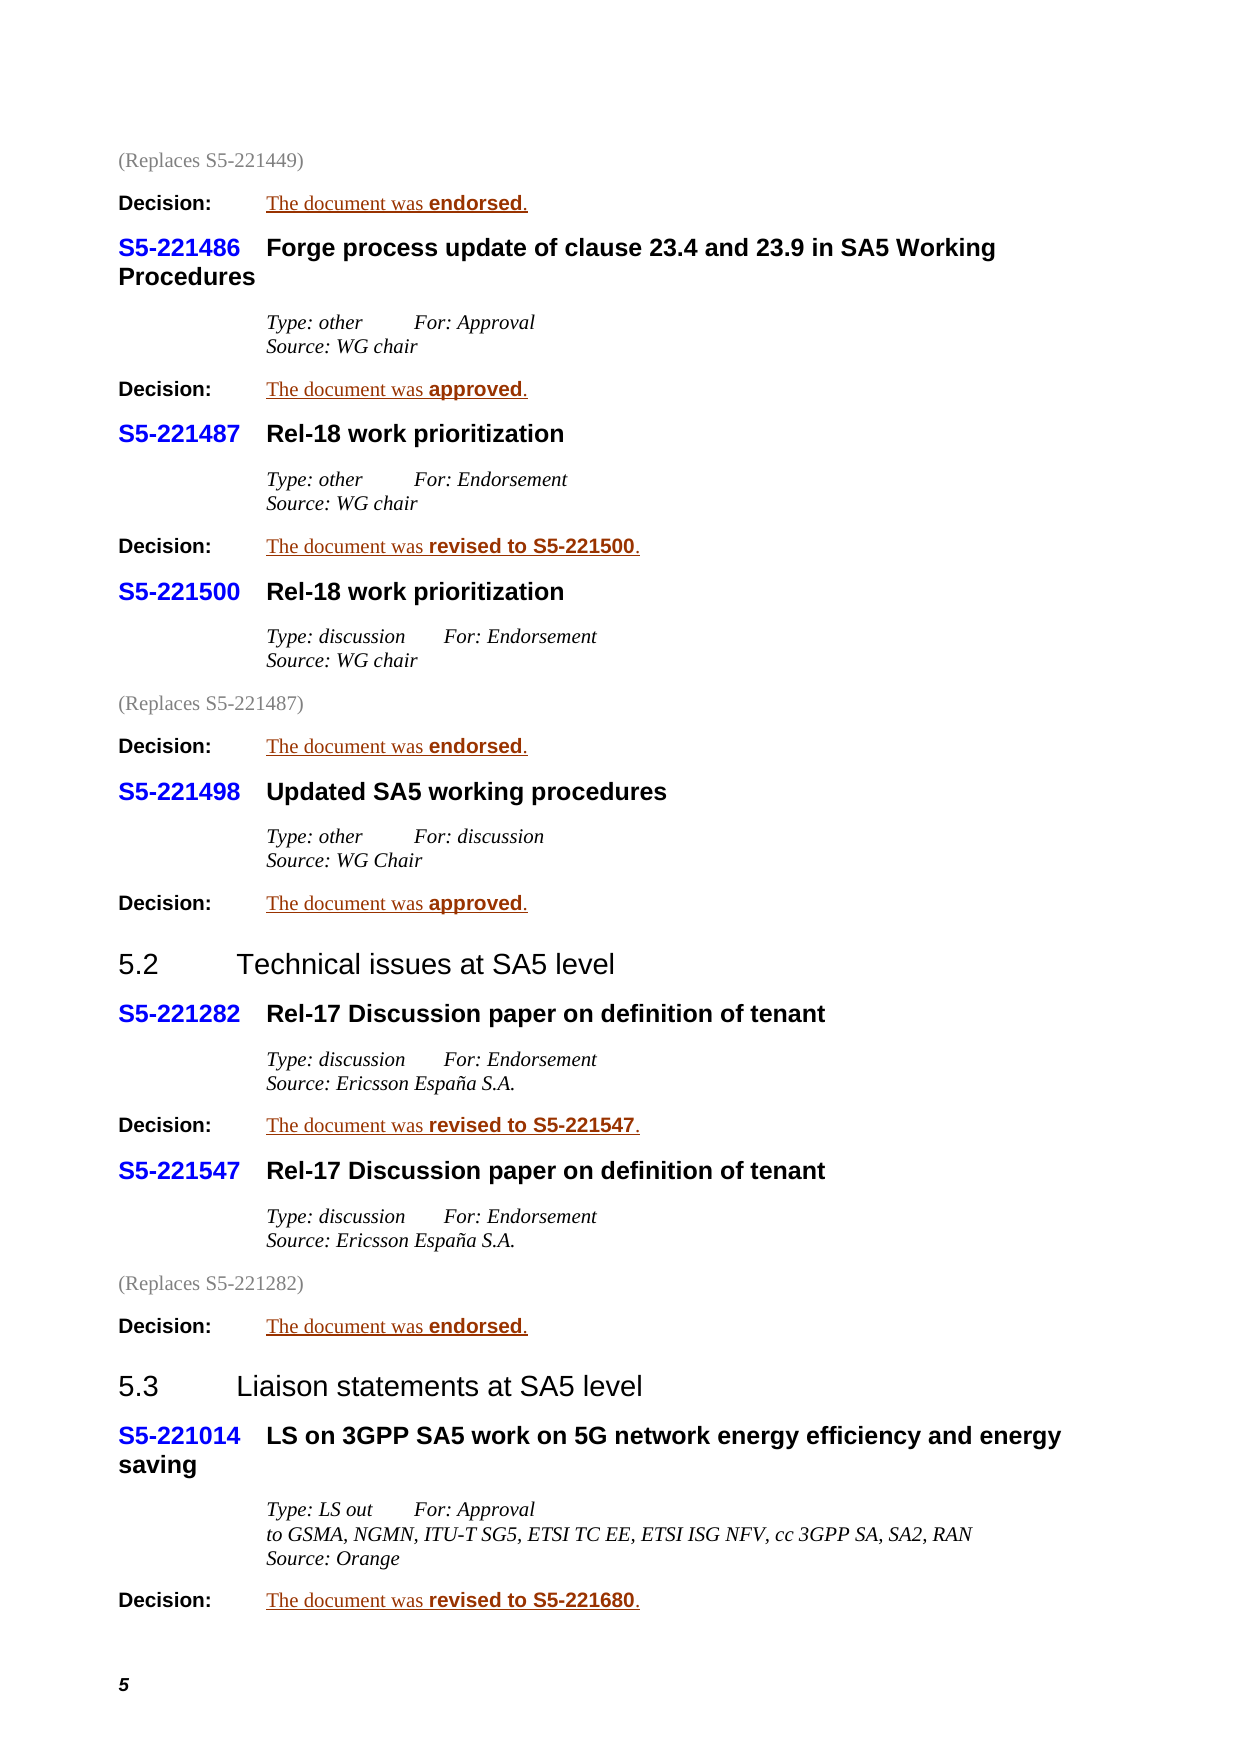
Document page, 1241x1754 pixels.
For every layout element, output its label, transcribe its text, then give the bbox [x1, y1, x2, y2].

text Type: discussion For: Endorsement Source: WG chair [118, 624, 1122, 672]
text (Replaces S5-221487) [118, 691, 1122, 715]
text Decision: The document was revised to S5-221680. [118, 1588, 1122, 1612]
text S5-221500 Rel-18 work prioritization [118, 577, 1122, 606]
text Type: other For: discussion Source: WG Chair [118, 824, 1122, 872]
text Decision: The document was endorsed. [118, 734, 1122, 758]
text Type: discussion For: Endorsement Source: Ericsson España S.A. [118, 1046, 1122, 1094]
subtitle 5.2 Technical issues at SA5 level [118, 947, 1122, 980]
text Decision: The document was endorsed. [118, 1313, 1122, 1338]
text S5-221014 LS on 3GPP SA5 work on 5G network energy efficiency and energy saving [118, 1421, 1122, 1479]
text S5-221282 Rel-17 Discussion paper on definition of tenant [118, 999, 1122, 1028]
text Decision: The document was approved. [118, 377, 1122, 401]
text Decision: The document was approved. [118, 891, 1122, 915]
text Decision: The document was endorsed. [118, 191, 1122, 215]
text Type: discussion For: Endorsement Source: Ericsson España S.A. [118, 1204, 1122, 1252]
text S5-221498 Updated SA5 working procedures [118, 777, 1122, 806]
text (Replaces S5-221449) [118, 148, 1122, 172]
text S5-221486 Forge process update of clause 23.4 and 23.9 in SA5 Working Procedures [118, 233, 1122, 291]
subtitle 5.3 Liaison statements at SA5 level [118, 1369, 1122, 1402]
text S5-221487 Rel-18 work prioritization [118, 419, 1122, 448]
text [118, 1497, 1122, 1569]
text (Replaces S5-221282) [118, 1271, 1122, 1295]
text Decision: The document was revised to S5-221547. [118, 1113, 1122, 1137]
text Decision: The document was revised to S5-221500. [118, 534, 1122, 558]
text Type: other For: Approval Source: WG chair [118, 310, 1122, 358]
text Type: other For: Endorsement Source: WG chair [118, 467, 1122, 515]
text S5-221547 Rel-17 Discussion paper on definition of tenant [118, 1156, 1122, 1185]
